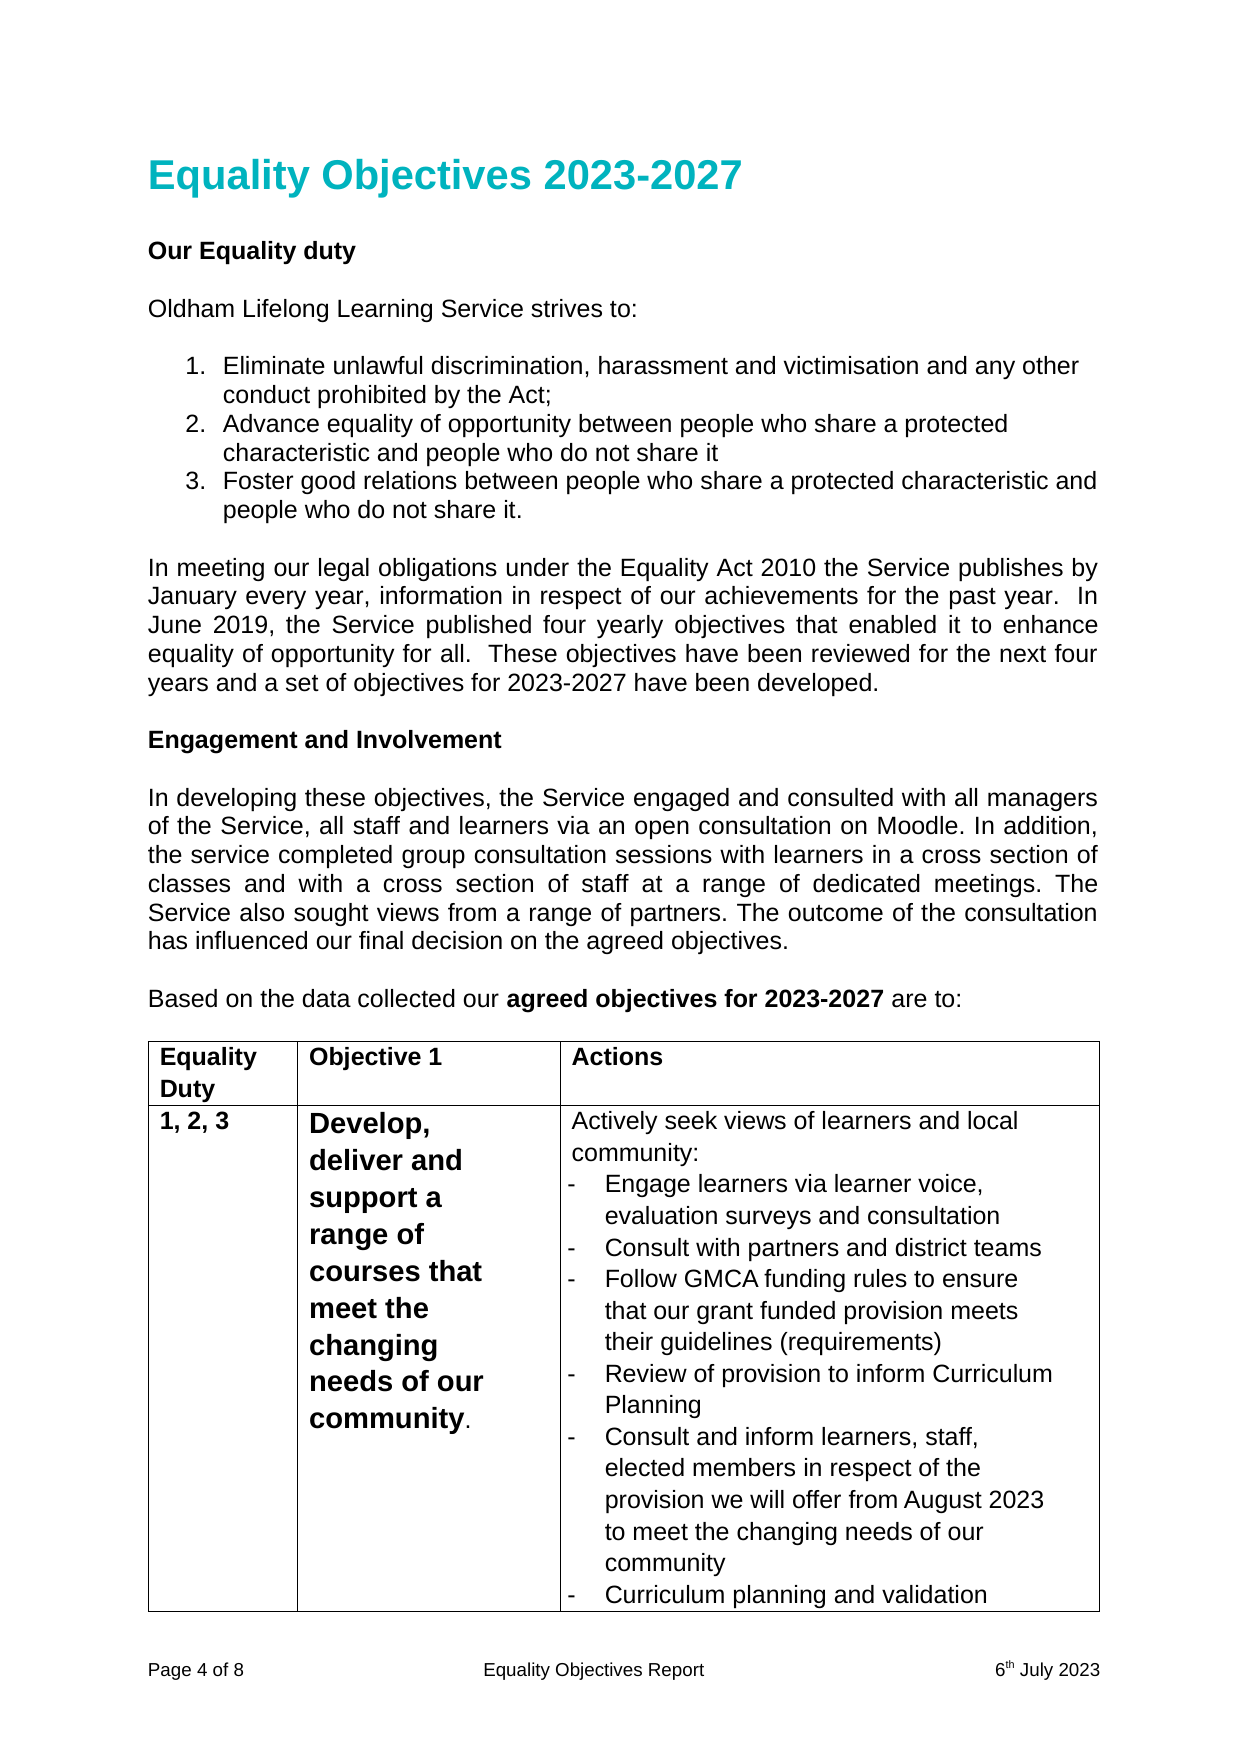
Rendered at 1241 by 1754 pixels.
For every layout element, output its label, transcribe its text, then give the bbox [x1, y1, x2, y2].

text Engagement and Involvement [148, 725, 1100, 754]
text Oldham Lifelong Learning Service strives to: [148, 294, 1100, 322]
table_header Equality Duty [149, 1042, 297, 1105]
text In developing these objectives, the Service engaged and consulted with all managers of the Service, all staff and learners via an open consultation on Moodle. In addition, the service completed group consultation sessions with learners in a cross section of classes and with a cross section of staff at a range of dedicated meetings. The Service also sought views from a range of partners. The outcome of the consultation has influenced our final decision on the agreed objectives. [148, 782, 1100, 955]
table_header Objective 1 [298, 1042, 560, 1105]
list Foster good relations between people who share a protected characteristic and people who do not share it. [185, 466, 1100, 524]
text Based on the data collected our agreed objectives for 2023-2027 are to: [148, 984, 1100, 1012]
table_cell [298, 1106, 560, 1611]
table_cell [561, 1106, 1099, 1611]
text Our Equality duty [148, 236, 1100, 265]
table_cell 1, 2, 3 [149, 1106, 297, 1611]
list Advance equality of opportunity between people who share a protected characteristic and people who do not share it [185, 409, 1100, 466]
subtitle Equality Objectives 2023-2027 [148, 150, 1100, 198]
list Eliminate unlawful discrimination, harassment and victimisation and any other conduct prohibited by the Act; [185, 351, 1100, 409]
table_header Actions [561, 1042, 1099, 1105]
text In meeting our legal obligations under the Equality Act 2010 the Service publishes by January every year, information in respect of our achievements for the past year. In June 2019, the Service published four yearly objectives that enabled it to enhance equality of opportunity for all. These objectives have been reviewed for the next four years and a set of objectives for 2023-2027 have been developed. [148, 552, 1100, 696]
